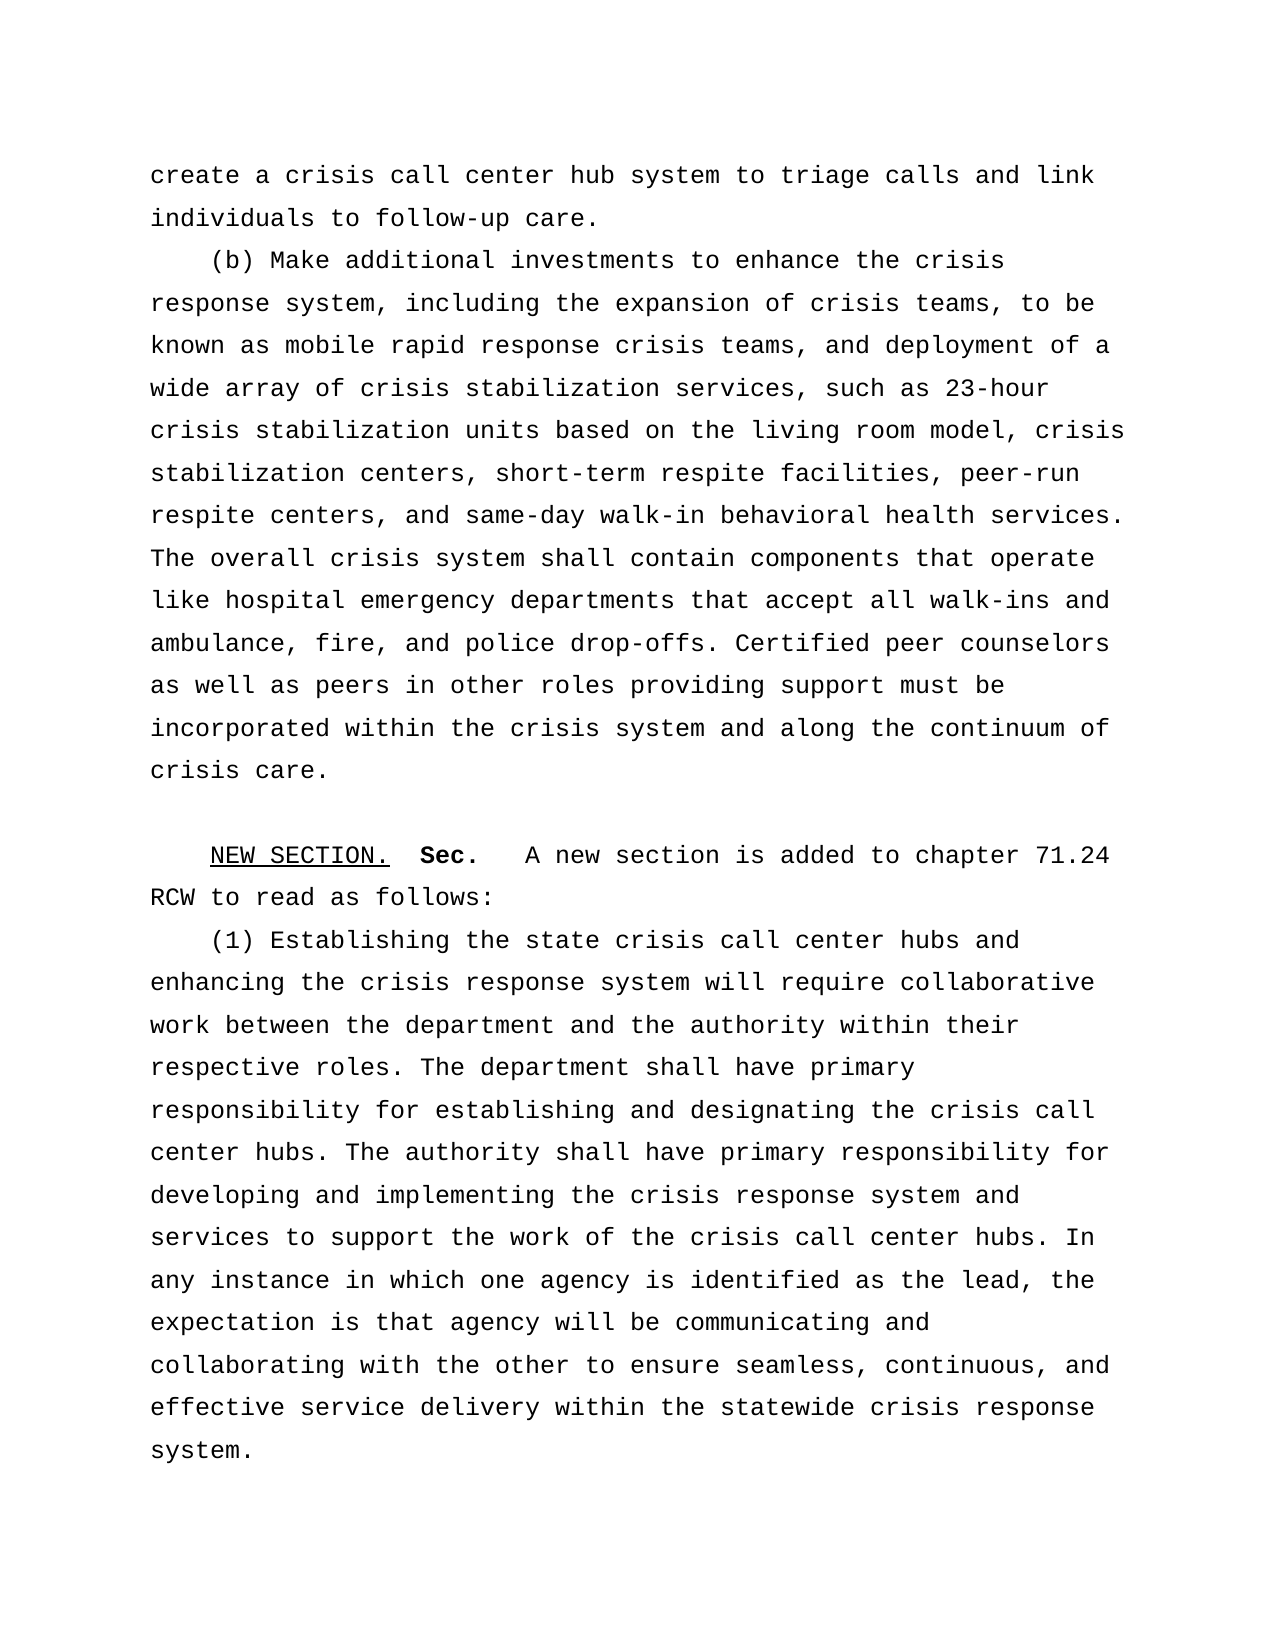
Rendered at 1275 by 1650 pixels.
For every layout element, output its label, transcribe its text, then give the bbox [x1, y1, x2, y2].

text NEW SECTION. Sec. A new section is added to chapter 71.24 RCW to read as follows: [150, 829, 1125, 914]
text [150, 150, 1125, 235]
text (b) Make additional investments to enhance the crisis response system, including the expansion of crisis teams, to be known as mobile rapid response crisis teams, and deployment of a wide array of crisis stabilization services, such as 23-hour crisis stabilization units based on the living room model, crisis stabilization centers, short-term respite facilities, peer-run respite centers, and same-day walk-in behavioral health services. The overall crisis system shall contain components that operate like hospital emergency departments that accept all walk-ins and ambulance, fire, and police drop-offs. Certified peer counselors as well as peers in other roles providing support must be incorporated within the crisis system and along the continuum of crisis care. [150, 235, 1125, 787]
text (1) Establishing the state crisis call center hubs and enhancing the crisis response system will require collaborative work between the department and the authority within their respective roles. The department shall have primary responsibility for establishing and designating the crisis call center hubs. The authority shall have primary responsibility for developing and implementing the crisis response system and services to support the work of the crisis call center hubs. In any instance in which one agency is identified as the lead, the expectation is that agency will be communicating and collaborating with the other to ensure seamless, continuous, and effective service delivery within the statewide crisis response system. [150, 914, 1125, 1467]
